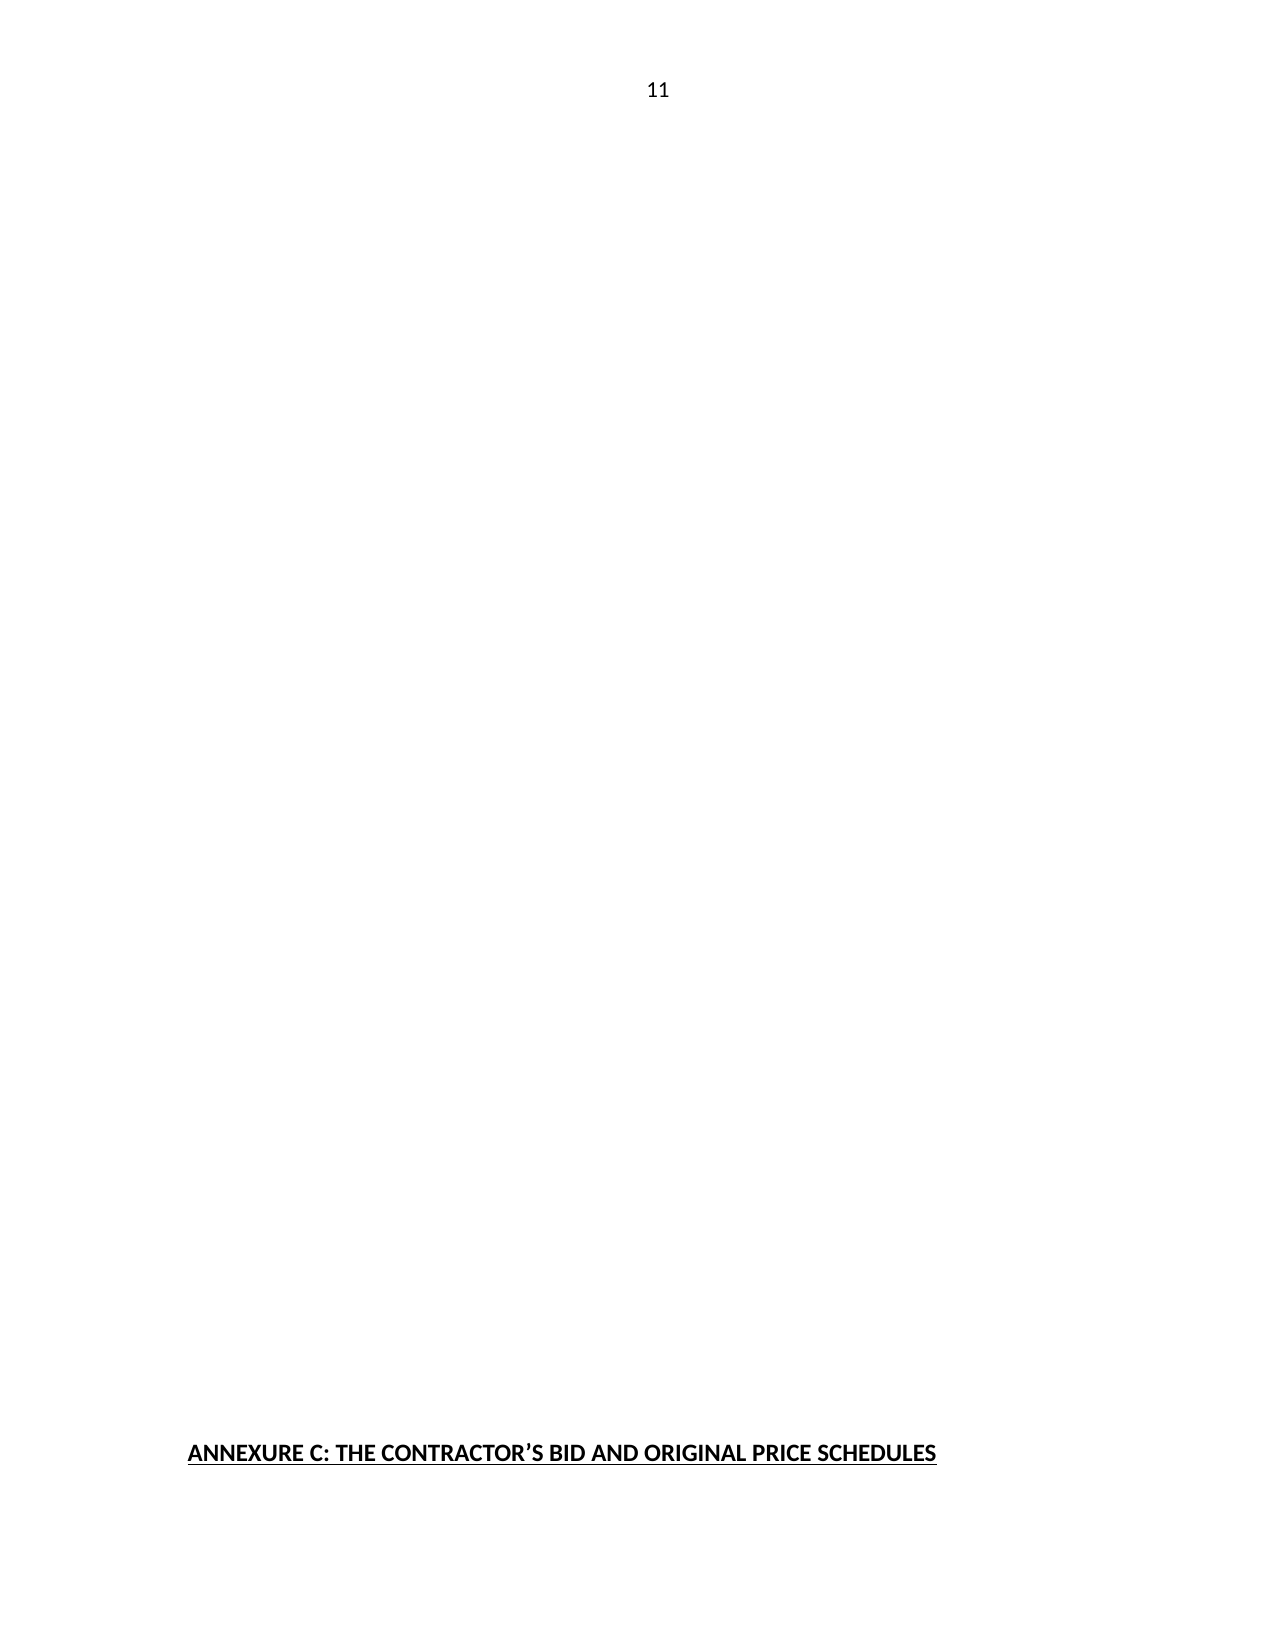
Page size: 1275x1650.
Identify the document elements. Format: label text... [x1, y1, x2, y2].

text ANNEXURE C: THE CONTRACTOR’S BID AND ORIGINAL PRICE SCHEDULES [187, 1437, 1125, 1468]
